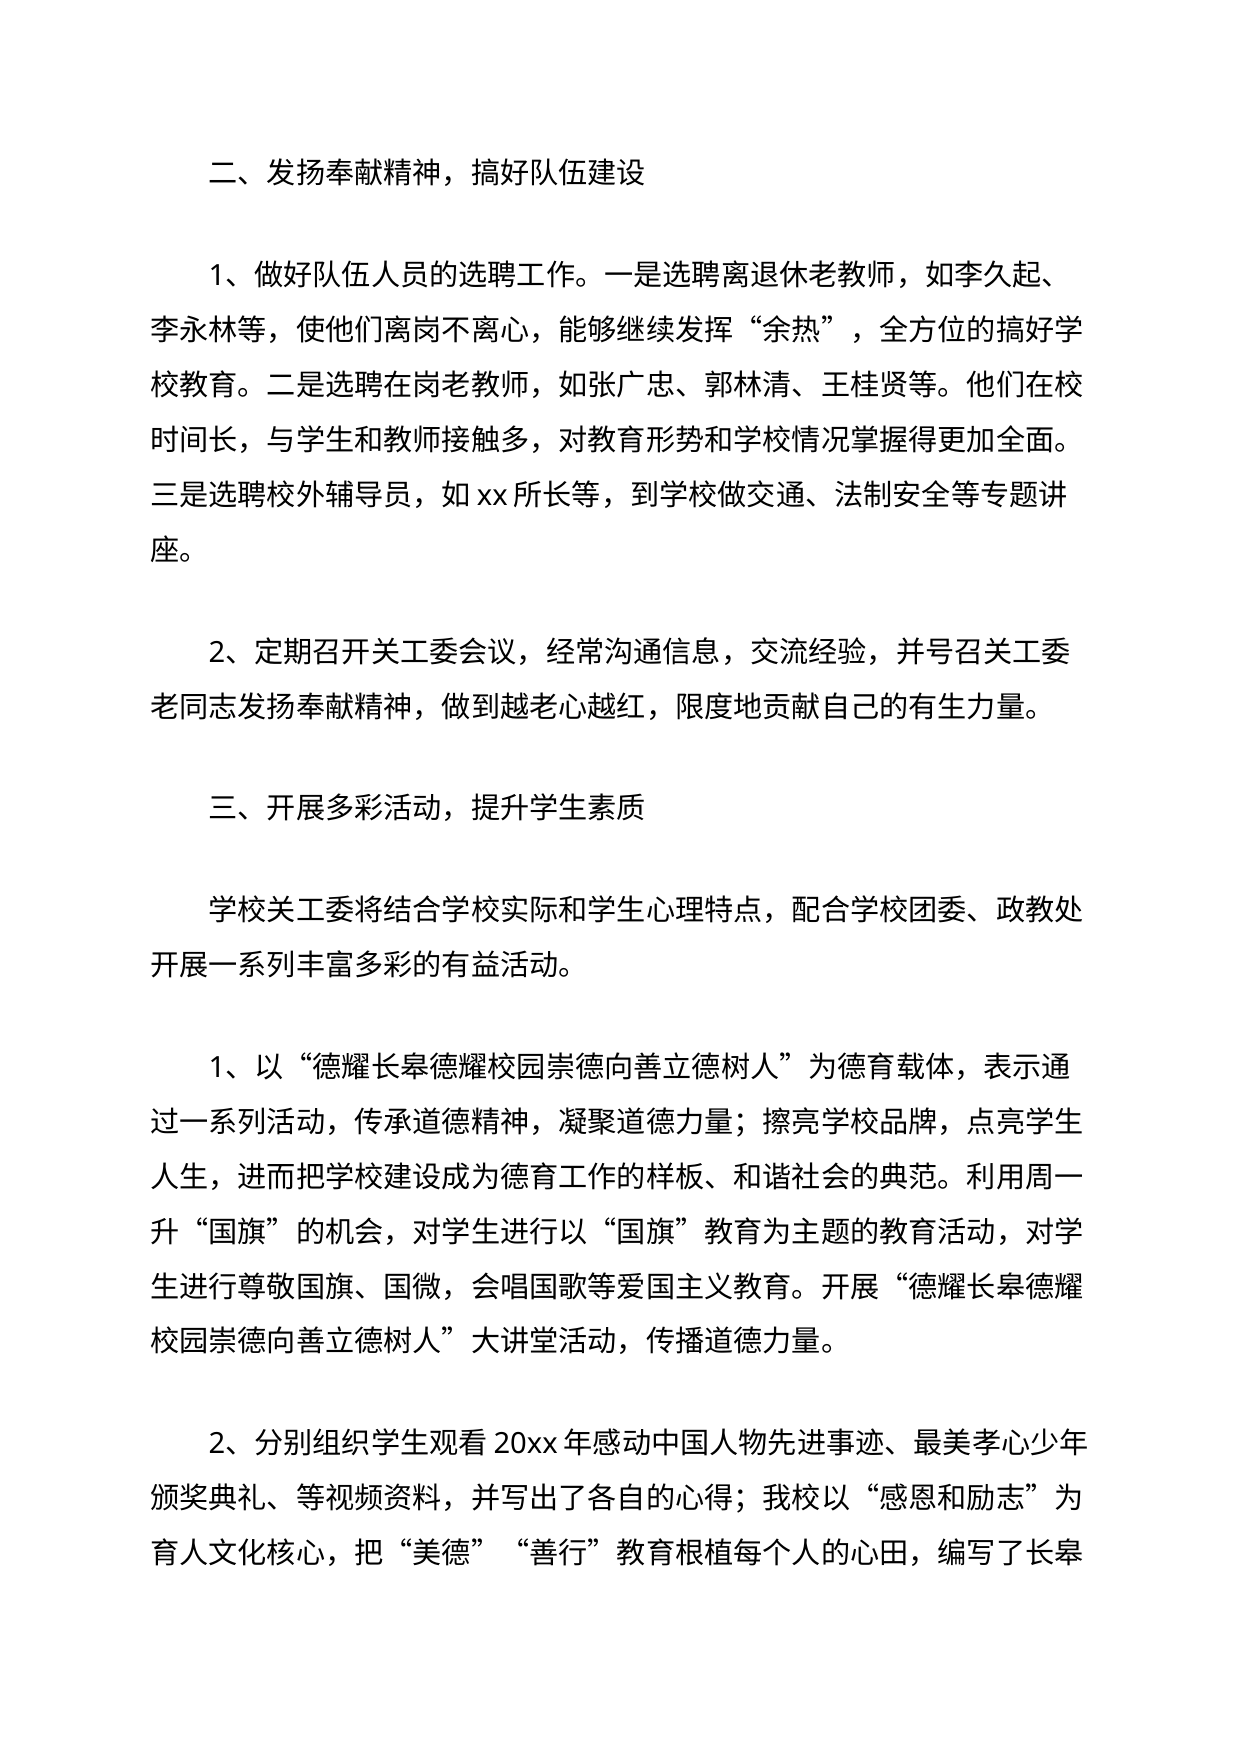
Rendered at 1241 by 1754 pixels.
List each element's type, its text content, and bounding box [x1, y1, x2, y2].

text 学校关工委将结合学校实际和学生心理特点，配合学校团委、政教处开展一系列丰富多彩的有益活动。 [150, 887, 1090, 984]
text 2、定期召开关工委会议，经常沟通信息，交流经验，并号召关工委老同志发扬奉献精神，做到越老心越红，限度地贡献自己的有生力量。 [150, 628, 1090, 726]
text 1、以“德耀长皋德耀校园崇德向善立德树人”为德育载体，表示通过一系列活动，传承道德精神，凝聚道德力量；擦亮学校品牌，点亮学生人生，进而把学校建设成为德育工作的样板、和谐社会的典范。利用周一升“国旗”的机会，对学生进行以“国旗”教育为主题的教育活动，对学生进行尊敬国旗、国微，会唱国歌等爱国主义教育。开展“德耀长皋德耀校园崇德向善立德树人”大讲堂活动，传播道德力量。 [150, 1043, 1090, 1360]
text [150, 1420, 1090, 1572]
text 三、开展多彩活动，提升学生素质 [150, 785, 1090, 827]
text 1、做好队伍人员的选聘工作。一是选聘离退休老教师，如李久起、李永林等，使他们离岗不离心，能够继续发挥“余热”，全方位的搞好学校教育。二是选聘在岗老教师，如张广忠、郭林清、王桂贤等。他们在校时间长，与学生和教师接触多，对教育形势和学校情况掌握得更加全面。三是选聘校外辅导员，如xx所长等，到学校做交通、法制安全等专题讲座。 [150, 252, 1090, 569]
text 二、发扬奉献精神，搞好队伍建设 [150, 150, 1090, 192]
